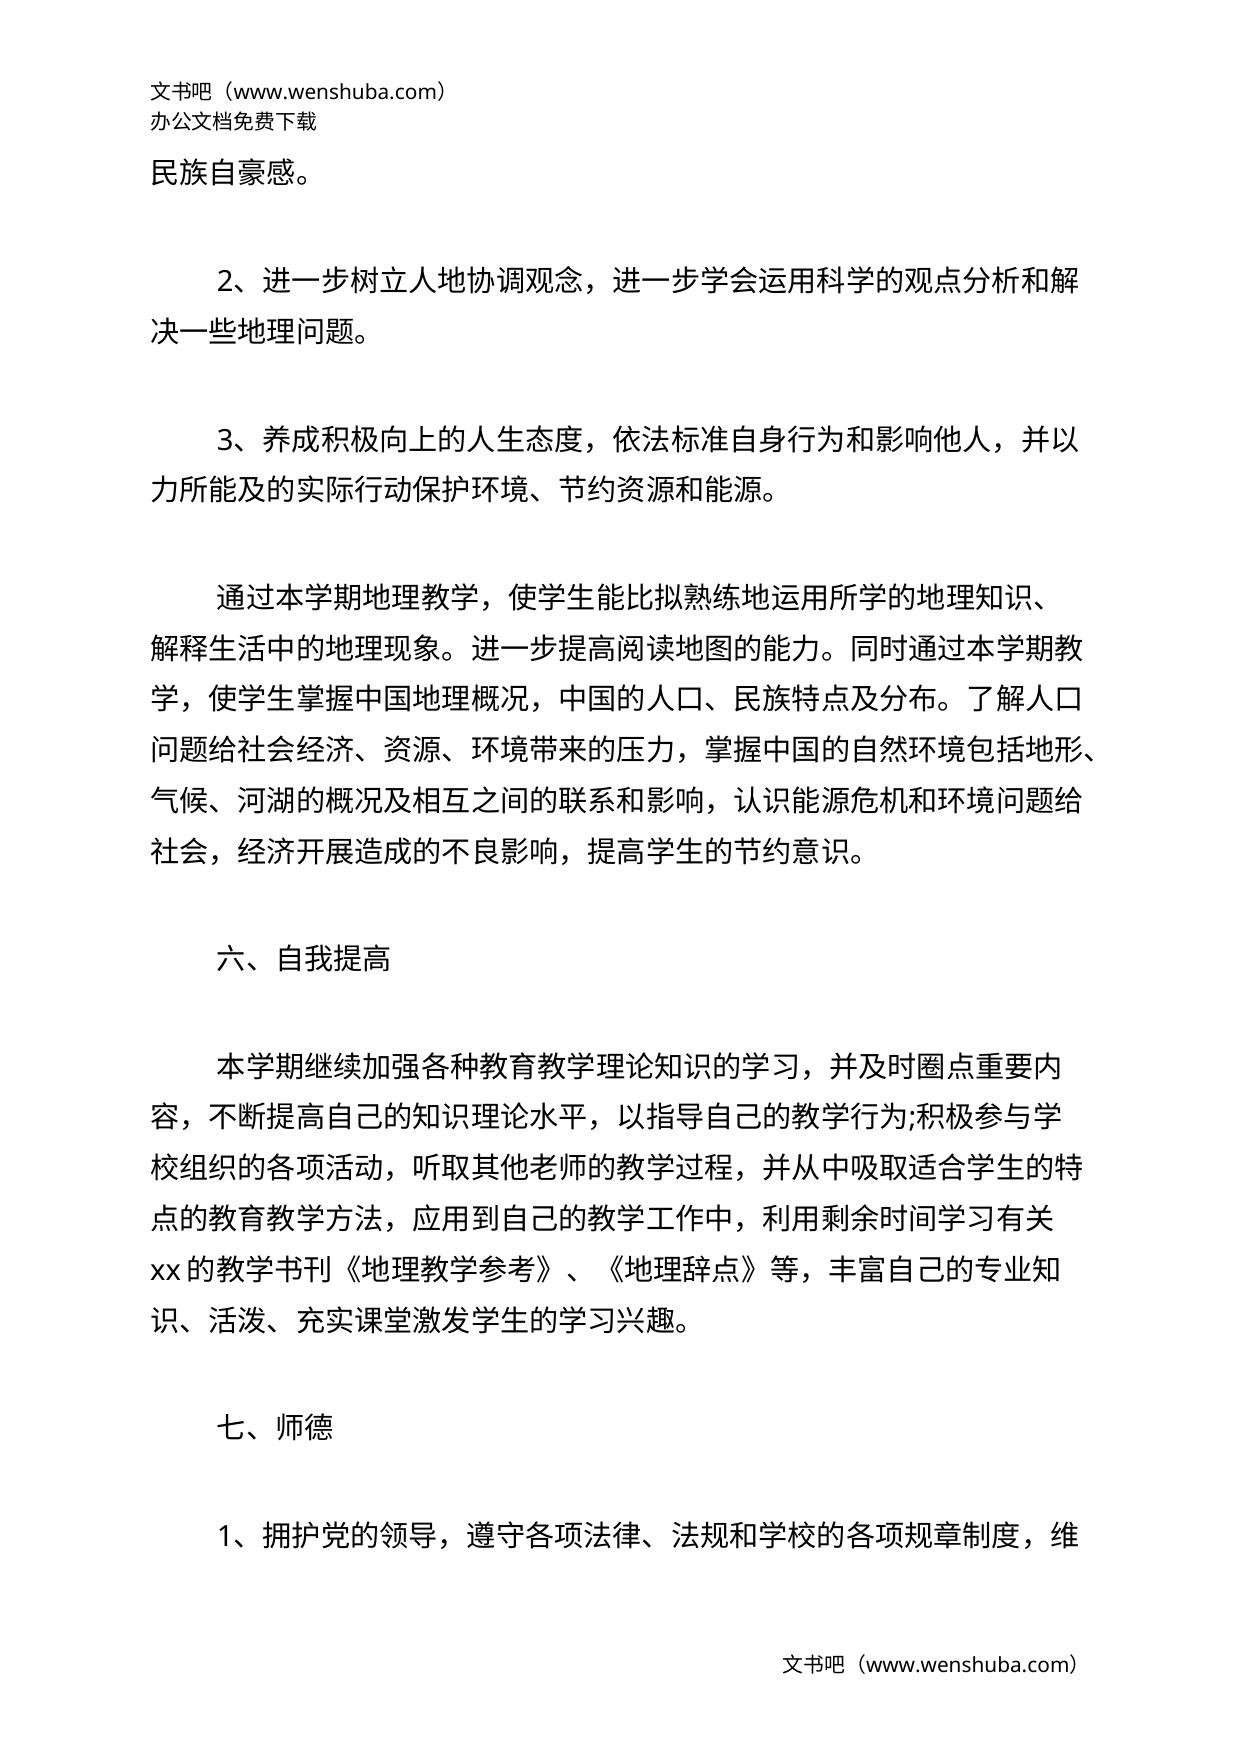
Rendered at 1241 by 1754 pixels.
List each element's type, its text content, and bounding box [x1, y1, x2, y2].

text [150, 1512, 1090, 1555]
text 通过本学期地理教学，使学生能比拟熟练地运用所学的地理知识、解释生活中的地理现象。进一步提高阅读地图的能力。同时通过本学期教学，使学生掌握中国地理概况，中国的人口、民族特点及分布。了解人口问题给社会经济、资源、环境带来的压力，掌握中国的自然环境包括地形、气候、河湖的概况及相互之间的联系和影响，认识能源危机和环境问题给社会，经济开展造成的不良影响，提高学生的节约意识。 [150, 574, 1090, 870]
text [150, 150, 1090, 192]
text 2、进一步树立人地协调观念，进一步学会运用科学的观点分析和解决一些地理问题。 [150, 258, 1090, 351]
text 六、自我提高 [150, 936, 1090, 978]
text 本学期继续加强各种教育教学理论知识的学习，并及时圈点重要内容，不断提高自己的知识理论水平，以指导自己的教学行为;积极参与学校组织的各项活动，听取其他老师的教学过程，并从中吸取适合学生的特点的教育教学方法，应用到自己的教学工作中，利用剩余时间学习有关xx的教学书刊《地理教学参考》、《地理辞点》等，丰富自己的专业知识、活泼、充实课堂激发学生的学习兴趣。 [150, 1043, 1090, 1339]
text 七、师德 [150, 1405, 1090, 1447]
text 3、养成积极向上的人生态度，依法标准自身行为和影响他人，并以力所能及的实际行动保护环境、节约资源和能源。 [150, 416, 1090, 509]
